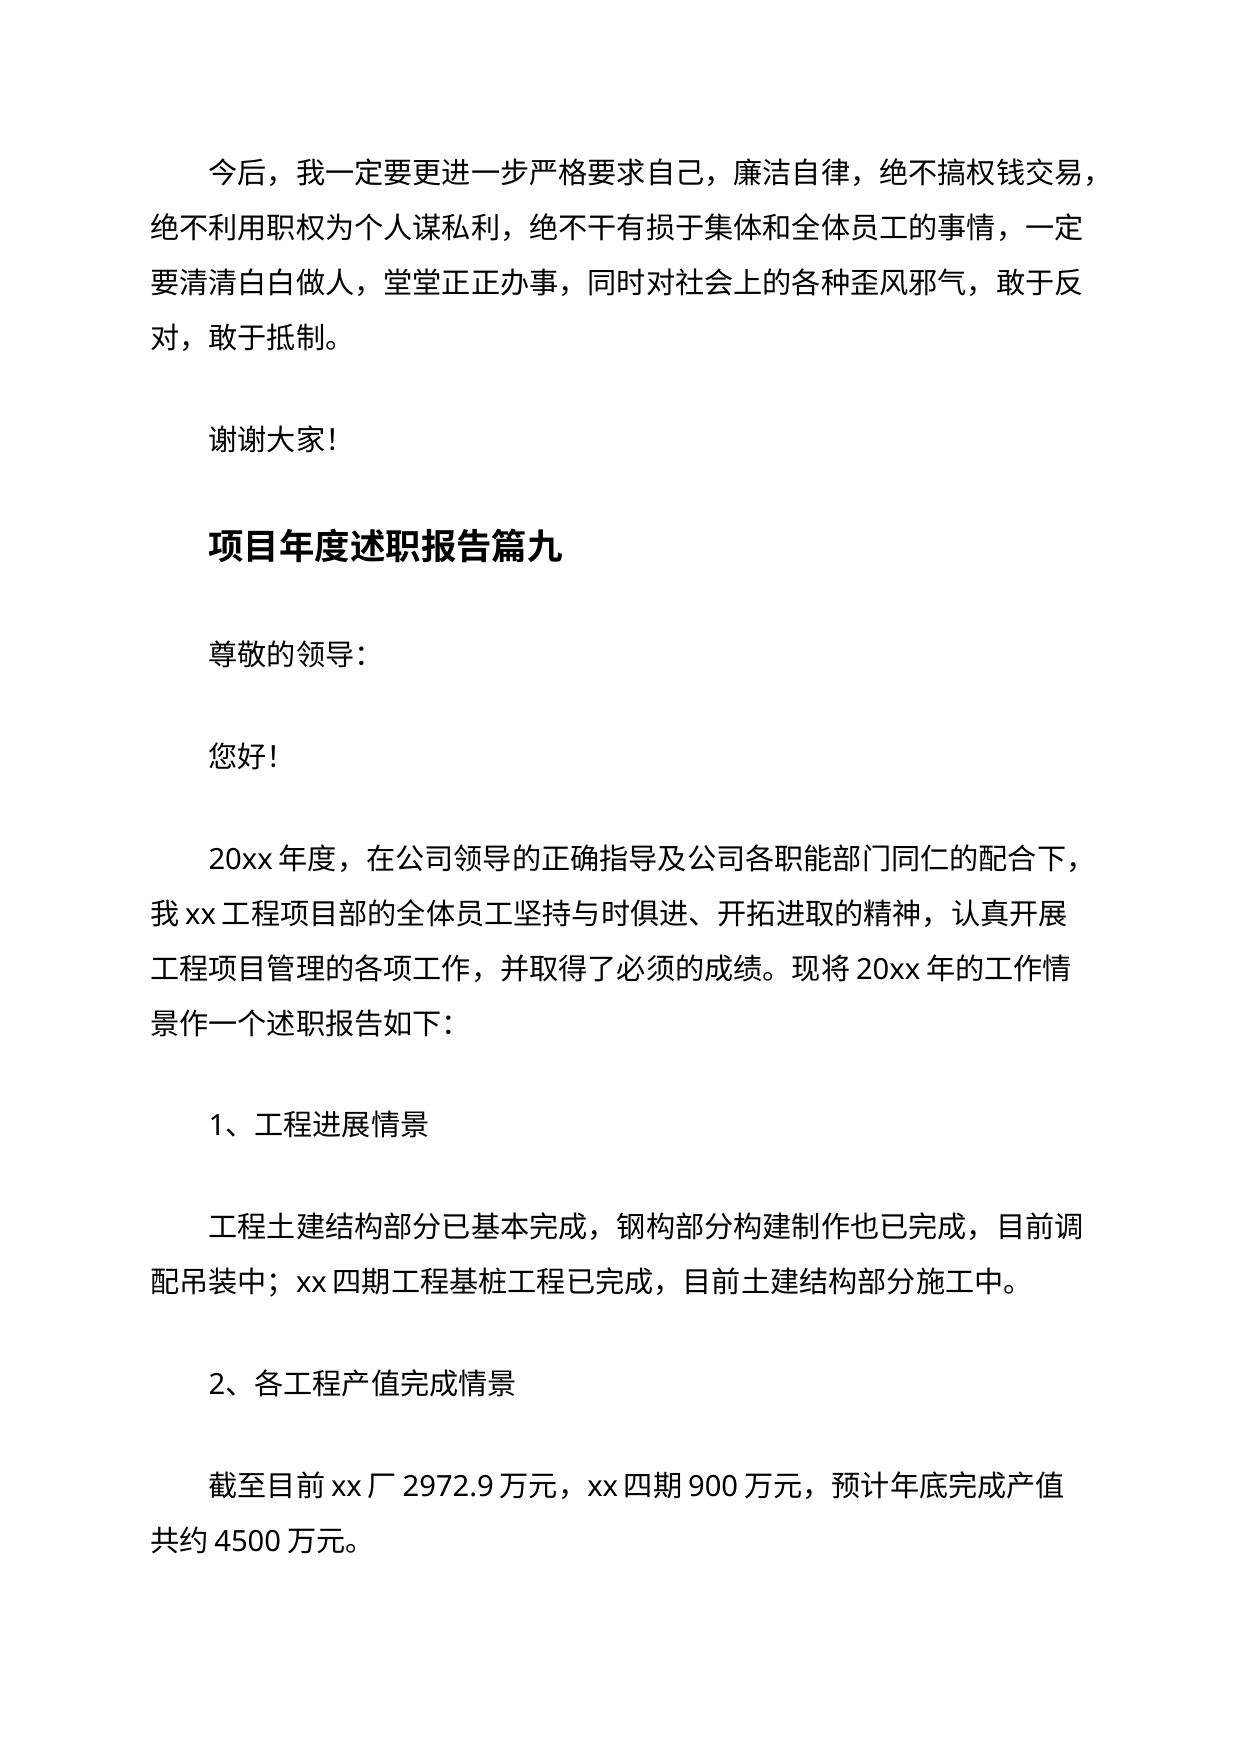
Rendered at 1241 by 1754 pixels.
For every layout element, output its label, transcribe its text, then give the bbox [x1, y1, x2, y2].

text 1、工程进展情景 [150, 1102, 1090, 1144]
text 20xx年度，在公司领导的正确指导及公司各职能部门同仁的配合下，我xx工程项目部的全体员工坚持与时俱进、开拓进取的精神，认真开展工程项目管理的各项工作，并取得了必须的成绩。现将20xx年的工作情景作一个述职报告如下： [150, 835, 1090, 1042]
text 截至目前xx厂2972.9万元，xx四期900万元，预计年底完成产值共约4500万元。 [150, 1463, 1090, 1560]
text 2、各工程产值完成情景 [150, 1361, 1090, 1403]
text 您好！ [150, 733, 1090, 776]
text 项目年度述职报告篇九 [150, 518, 1090, 569]
text 工程土建结构部分已基本完成，钢构部分构建制作也已完成，目前调配吊装中；xx四期工程基桩工程已完成，目前土建结构部分施工中。 [150, 1204, 1090, 1301]
text 尊敬的领导： [150, 632, 1090, 674]
text 今后，我一定要更进一步严格要求自己，廉洁自律，绝不搞权钱交易，绝不利用职权为个人谋私利，绝不干有损于集体和全体员工的事情，一定要清清白白做人，堂堂正正办事，同时对社会上的各种歪风邪气，敢于反对，敢于抵制。 [150, 150, 1090, 357]
text 谢谢大家！ [150, 416, 1090, 459]
